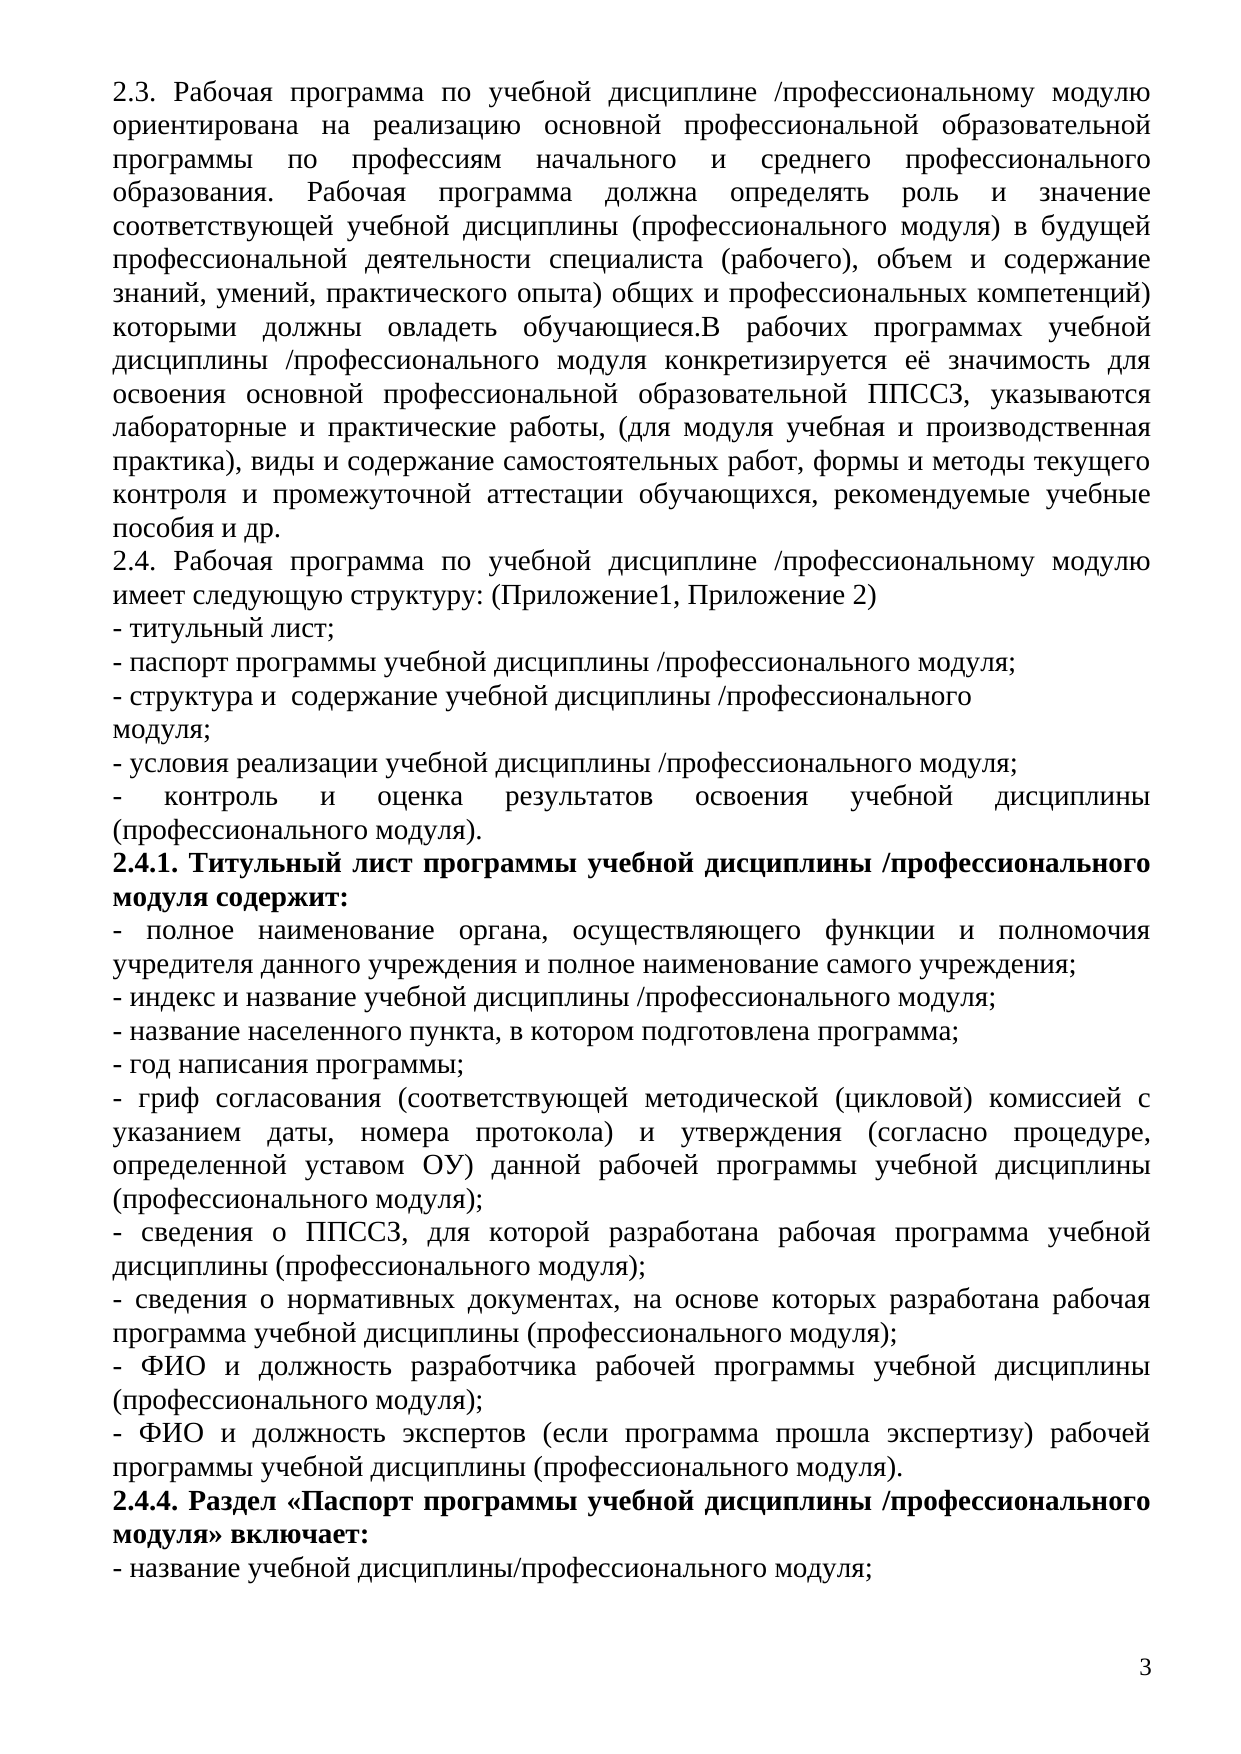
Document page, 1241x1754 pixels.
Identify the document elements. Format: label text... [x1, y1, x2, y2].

text - сведения о ППССЗ, для которой разработана рабочая программа учебной дисциплины (профессионального модуля); [112, 1214, 1152, 1281]
text - структура и содержание учебной дисциплины /профессионального [112, 678, 1152, 711]
text - полное наименование органа, осуществляющего функции и полномочия учредителя данного учреждения и полное наименование самого учреждения; [112, 912, 1152, 979]
text - название населенного пункта, в котором подготовлена программа; [112, 1013, 1152, 1047]
text - титульный лист; [112, 611, 1152, 644]
text - название учебной дисциплины/профессионального модуля; [112, 1550, 1152, 1583]
text 2.4.1. Титульный лист программы учебной дисциплины /профессионального модуля содержит: [112, 845, 1152, 912]
text - гриф согласования (соответствующей методической (цикловой) комиссией с указанием даты, номера протокола) и утверждения (согласно процедуре, определенной уставом ОУ) данной рабочей программы учебной дисциплины (профессионального модуля); [112, 1080, 1152, 1214]
text - сведения о нормативных документах, на основе которых разработана рабочая программа учебной дисциплины (профессионального модуля); [112, 1281, 1152, 1348]
text - индекс и название учебной дисциплины /профессионального модуля; [112, 979, 1152, 1013]
text - условия реализации учебной дисциплины /профессионального модуля; [112, 745, 1152, 778]
text - ФИО и должность разработчика рабочей программы учебной дисциплины (профессионального модуля); [112, 1348, 1152, 1416]
text 2.4. Рабочая программа по учебной дисциплине /профессиональному модулю имеет следующую структуру: (Приложение1, Приложение 2) [112, 543, 1152, 611]
text - год написания программы; [112, 1047, 1152, 1080]
text модуля; [112, 711, 1152, 745]
text - контроль и оценка результатов освоения учебной дисциплины (профессионального модуля). [112, 778, 1152, 845]
text - паспорт программы учебной дисциплины /профессионального модуля; [112, 644, 1152, 678]
text 2.4.4. Раздел «Паспорт программы учебной дисциплины /профессионального модуля» включает: [112, 1483, 1152, 1550]
text 2.3. Рабочая программа по учебной дисциплине /профессиональному модулю ориентирована на реализацию основной профессиональной образовательной программы по профессиям начального и среднего профессионального образования. Рабочая программа должна определять роль и значение соответствующей учебной дисциплины (профессионального модуля) в будущей профессиональной деятельности специалиста (рабочего), объем и содержание знаний, умений, практического опыта) общих и профессиональных компетенций) которыми должны овладеть обучающиеся.В рабочих программах учебной дисциплины /профессионального модуля конкретизируется её значимость для освоения основной профессиональной образовательной ППССЗ, указываются лабораторные и практические работы, (для модуля учебная и производственная практика), виды и содержание самостоятельных работ, формы и методы текущего контроля и промежуточной аттестации обучающихся, рекомендуемые учебные пособия и др. [112, 74, 1152, 543]
text - ФИО и должность экспертов (если программа прошла экспертизу) рабочей программы учебной дисциплины (профессионального модуля). [112, 1416, 1152, 1483]
